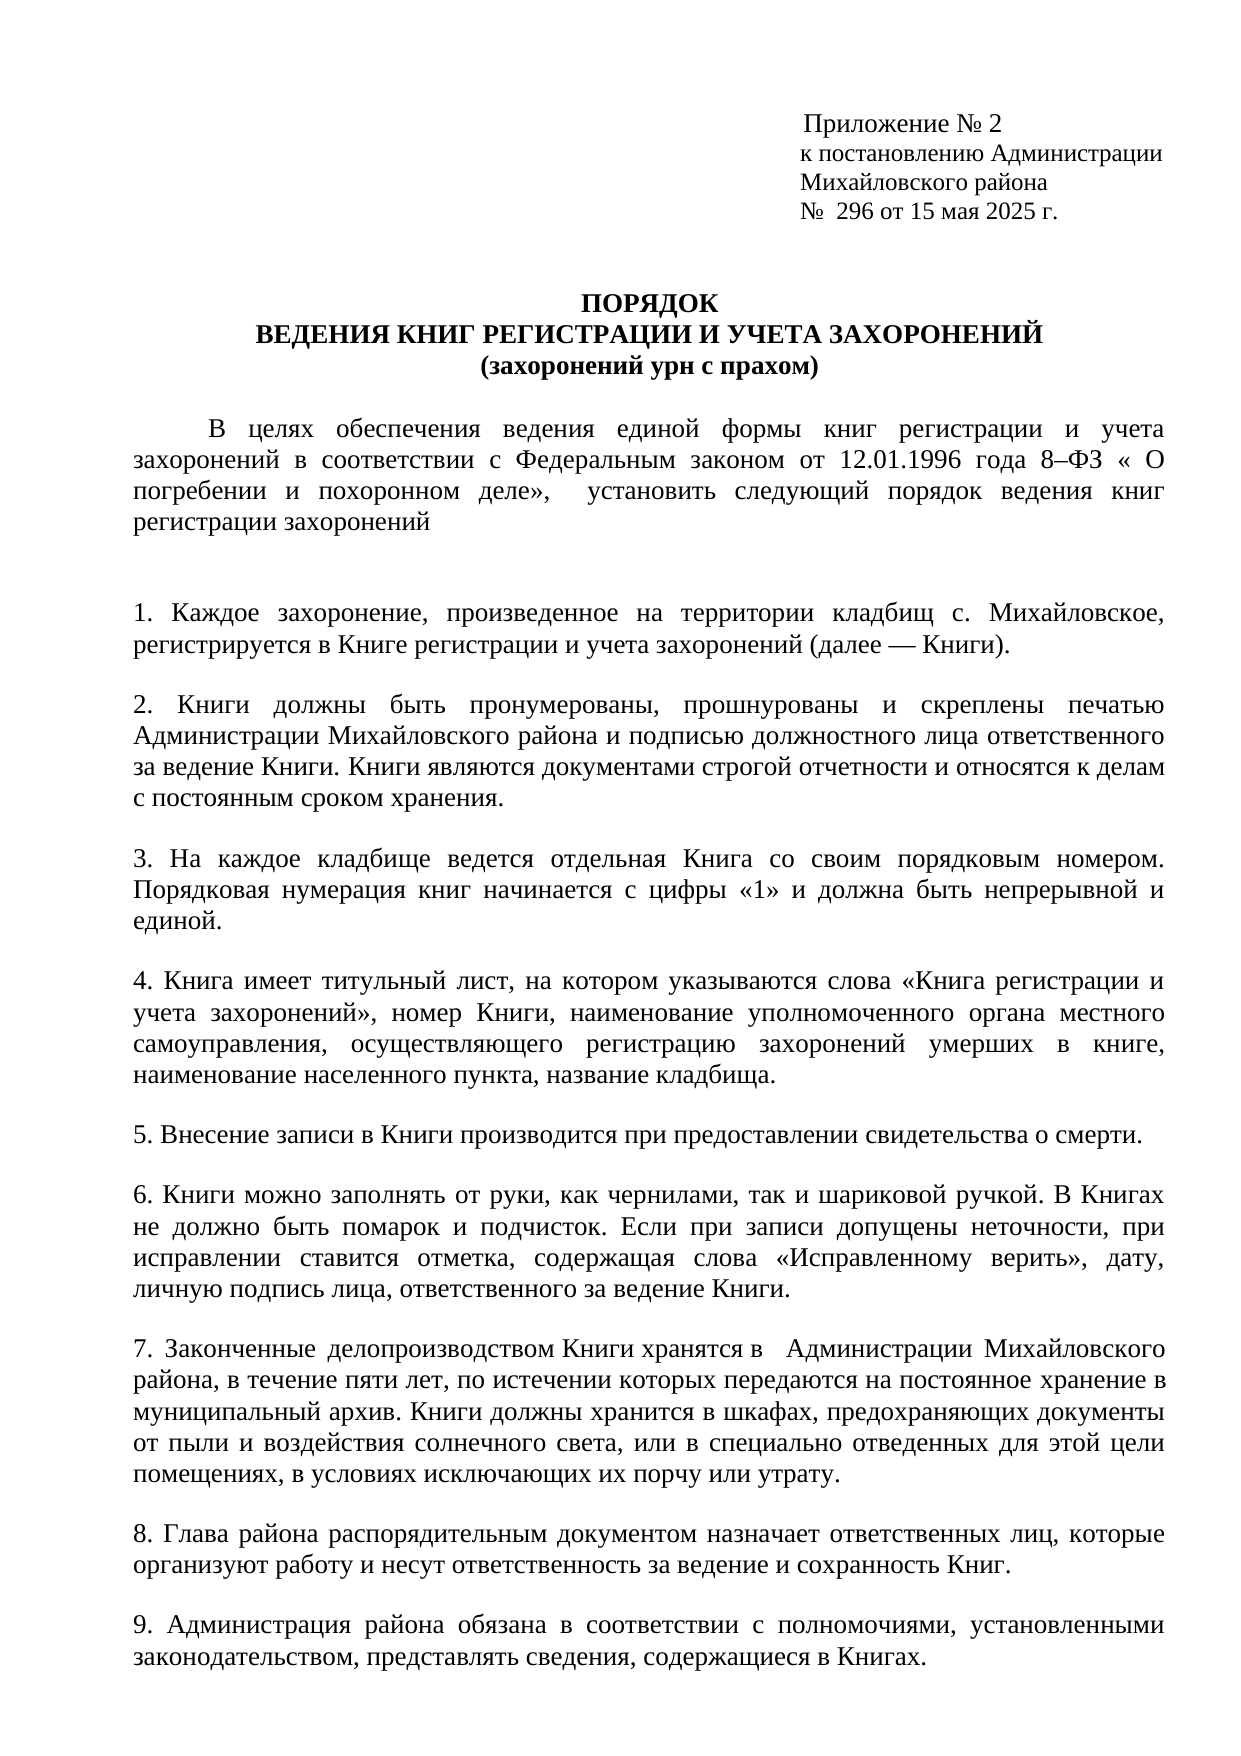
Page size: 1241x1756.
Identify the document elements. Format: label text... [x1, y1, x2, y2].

text 9. Администрация района обязана в соответствии с полномочиями, установленными законодательством, представлять сведения, содержащиеся в Книгах. [133, 1609, 1166, 1671]
text 4. Книга имеет титульный лист, на котором указываются слова «Книга регистрации и учета захоронений», номер Книги, наименование уполномоченного органа местного самоуправления, осуществляющего регистрацию захоронений умерших в книге, наименование населенного пункта, название кладбища. [133, 964, 1166, 1089]
text В целях обеспечения ведения единой формы книг регистрации и учета захоронений в соответствии с Федеральным законом от 12.01.1996 года 8–ФЗ « О погребении и похоронном деле», установить следующий порядок ведения книг регистрации захоронений [133, 412, 1166, 536]
text ВЕДЕНИЯ КНИГ РЕГИСТРАЦИИ И УЧЕТА ЗАХОРОНЕНИЙ (захоронений урн с прахом) [133, 318, 1166, 381]
text № 296 от 15 мая 2025 г. [733, 196, 1166, 225]
text Приложение № 2 [133, 107, 1166, 138]
text 2. Книги должны быть пронумерованы, прошнурованы и скреплены печатью Администрации Михайловского района и подписью должностного лица ответственного за ведение Книги. Книги являются документами строгой отчетности и относятся к делам с постоянным сроком хранения. [133, 688, 1166, 813]
text 1. Каждое захоронение, произведенное на территории кладбищ с. Михайловское, регистрируется в Книге регистрации и учета захоронений (далее — Книги). [133, 597, 1166, 659]
text ПОРЯДОК [133, 287, 1166, 318]
text 7. Законченные делопроизводством Книги хранятся в Администрации Михайловского района, в течение пяти лет, по истечении которых передаются на постоянное хранение в муниципальный архив. Книги должны хранится в шкафах, предохраняющих документы от пыли и воздействия солнечного света, или в специально отведенных для этой цели помещениях, в условиях исключающих их порчу или утрату. [133, 1332, 1166, 1488]
text 3. На каждое кладбище ведется отдельная Книга со своим порядковым номером. Порядковая нумерация книг начинается с цифры «1» и должна быть непрерывной и единой. [133, 842, 1166, 935]
text Михайловского района [733, 167, 1166, 196]
text к постановлению Администрации [733, 138, 1166, 167]
text 8. Глава района распорядительным документом назначает ответственных лиц, которые организуют работу и несут ответственность за ведение и сохранность Книг. [133, 1517, 1166, 1579]
text 6. Книги можно заполнять от руки, как чернилами, так и шариковой ручкой. В Книгах не должно быть помарок и подчисток. Если при записи допущены неточности, при исправлении ставится отметка, содержащая слова «Исправленному верить», дату, личную подпись лица, ответственного за ведение Книги. [133, 1178, 1166, 1303]
text 5. Внесение записи в Книги производится при предоставлении свидетельства о смерти. [133, 1118, 1166, 1149]
